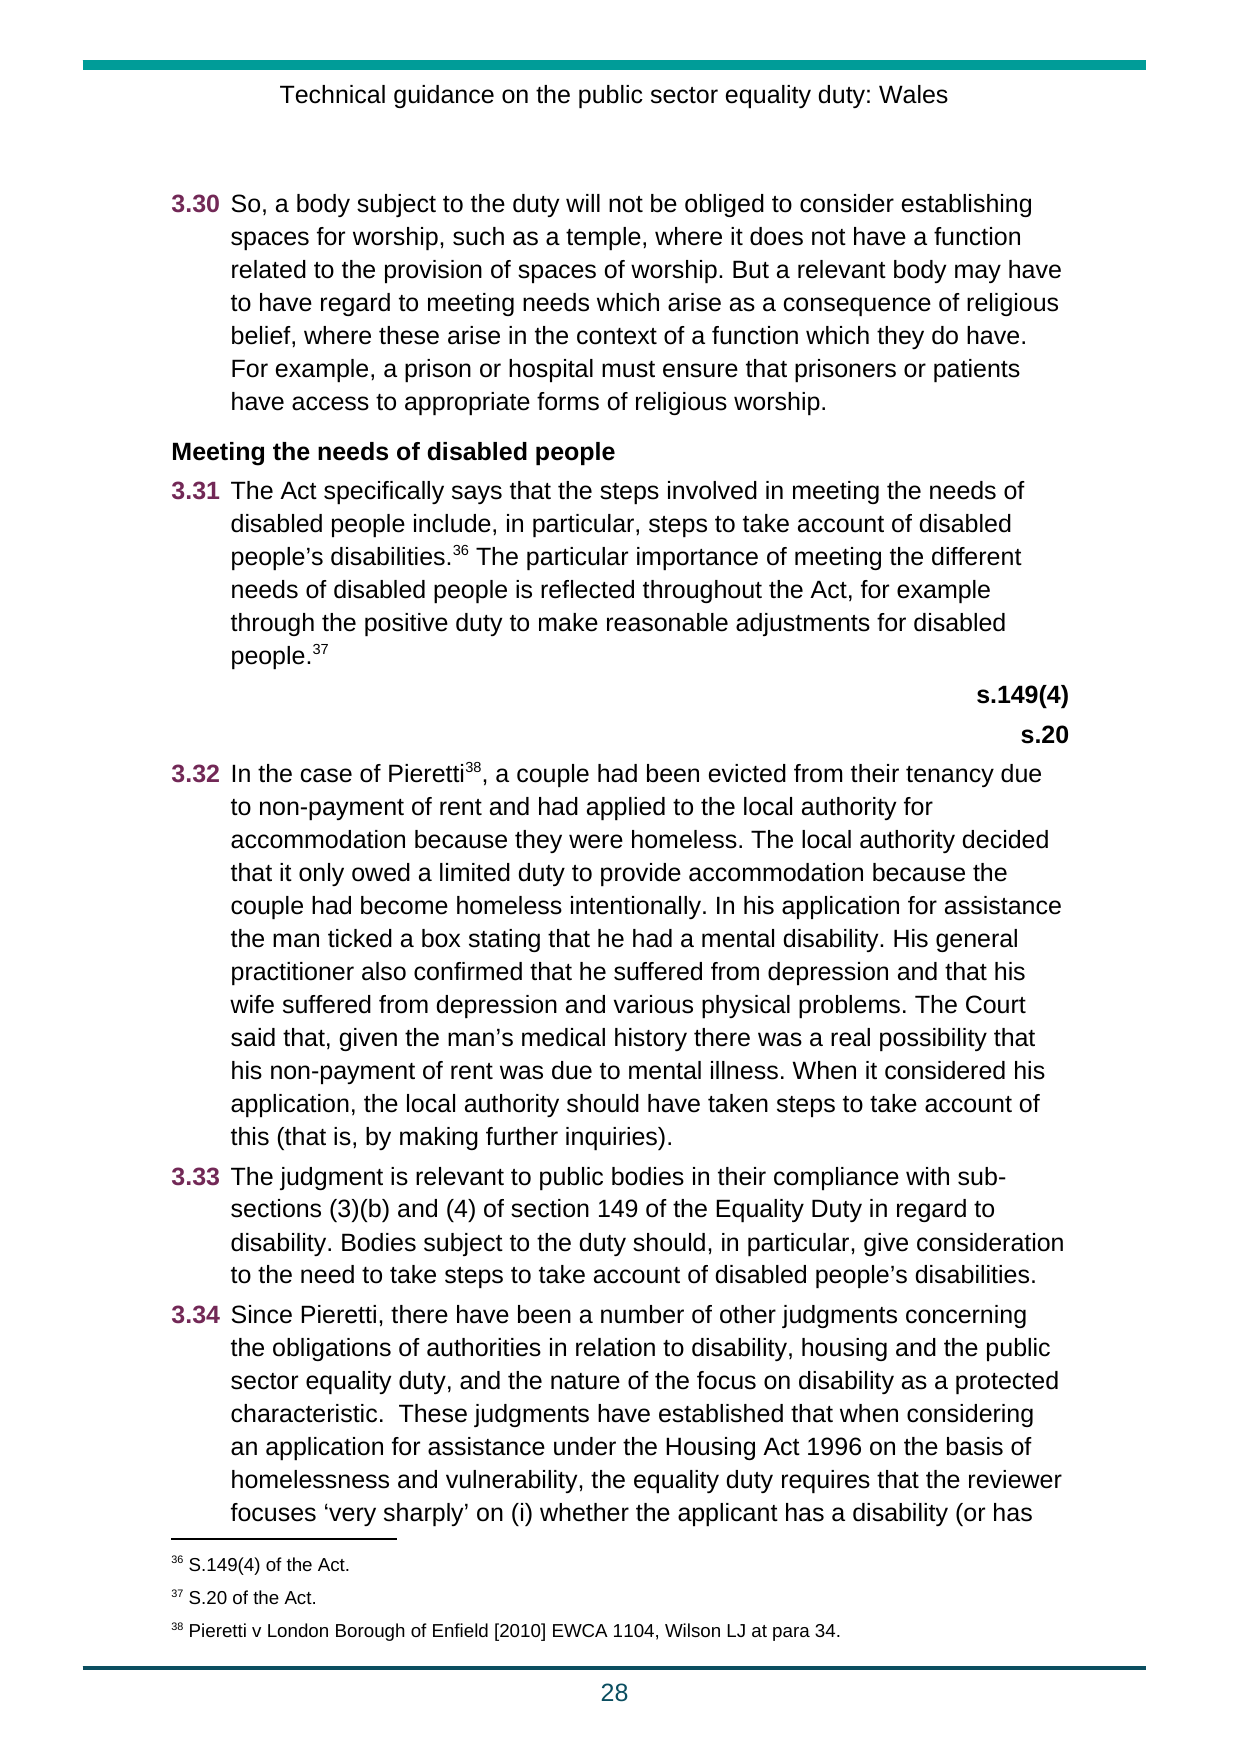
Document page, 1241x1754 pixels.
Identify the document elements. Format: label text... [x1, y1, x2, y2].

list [171, 1300, 1069, 1527]
text s.149(4) [230, 680, 1069, 709]
list The Act specifically says that the steps involved in meeting the needs of disabled people include, in particular, steps to take account of disabled people’s disabilities. The particular importance of meeting the different needs of disabled people is reflected throughout the Act, for example through the positive duty to make reasonable adjustments for disabled people. [171, 476, 1069, 670]
subtitle Meeting the needs of disabled people [171, 437, 1069, 466]
list The judgment is relevant to public bodies in their compliance with sub-sections (3)(b) and (4) of section 149 of the Equality Duty in regard to disability. Bodies subject to the duty should, in particular, give consideration to the need to take steps to take account of disabled people’s disabilities. [171, 1161, 1069, 1289]
text s.20 [230, 720, 1069, 748]
list So, a body subject to the duty will not be obliged to consider establishing spaces for worship, such as a temple, where it does not have a function related to the provision of spaces of worship. But a relevant body may have to have regard to meeting needs which arise as a consequence of religious belief, where these arise in the context of a function which they do have. For example, a prison or hospital must ensure that prisoners or patients have access to appropriate forms of religious worship. [171, 189, 1069, 416]
list In the case of Pieretti, a couple had been evicted from their tenancy due to non-payment of rent and had applied to the local authority for accommodation because they were homeless. The local authority decided that it only owed a limited duty to provide accommodation because the couple had become homeless intentionally. In his application for assistance the man ticked a box stating that he had a mental disability. His general practitioner also confirmed that he suffered from depression and that his wife suffered from depression and various physical problems. The Court said that, given the man’s medical history there was a real possibility that his non-payment of rent was due to mental illness. When it considered his application, the local authority should have taken steps to take account of this (that is, by making further inquiries). [171, 759, 1069, 1151]
